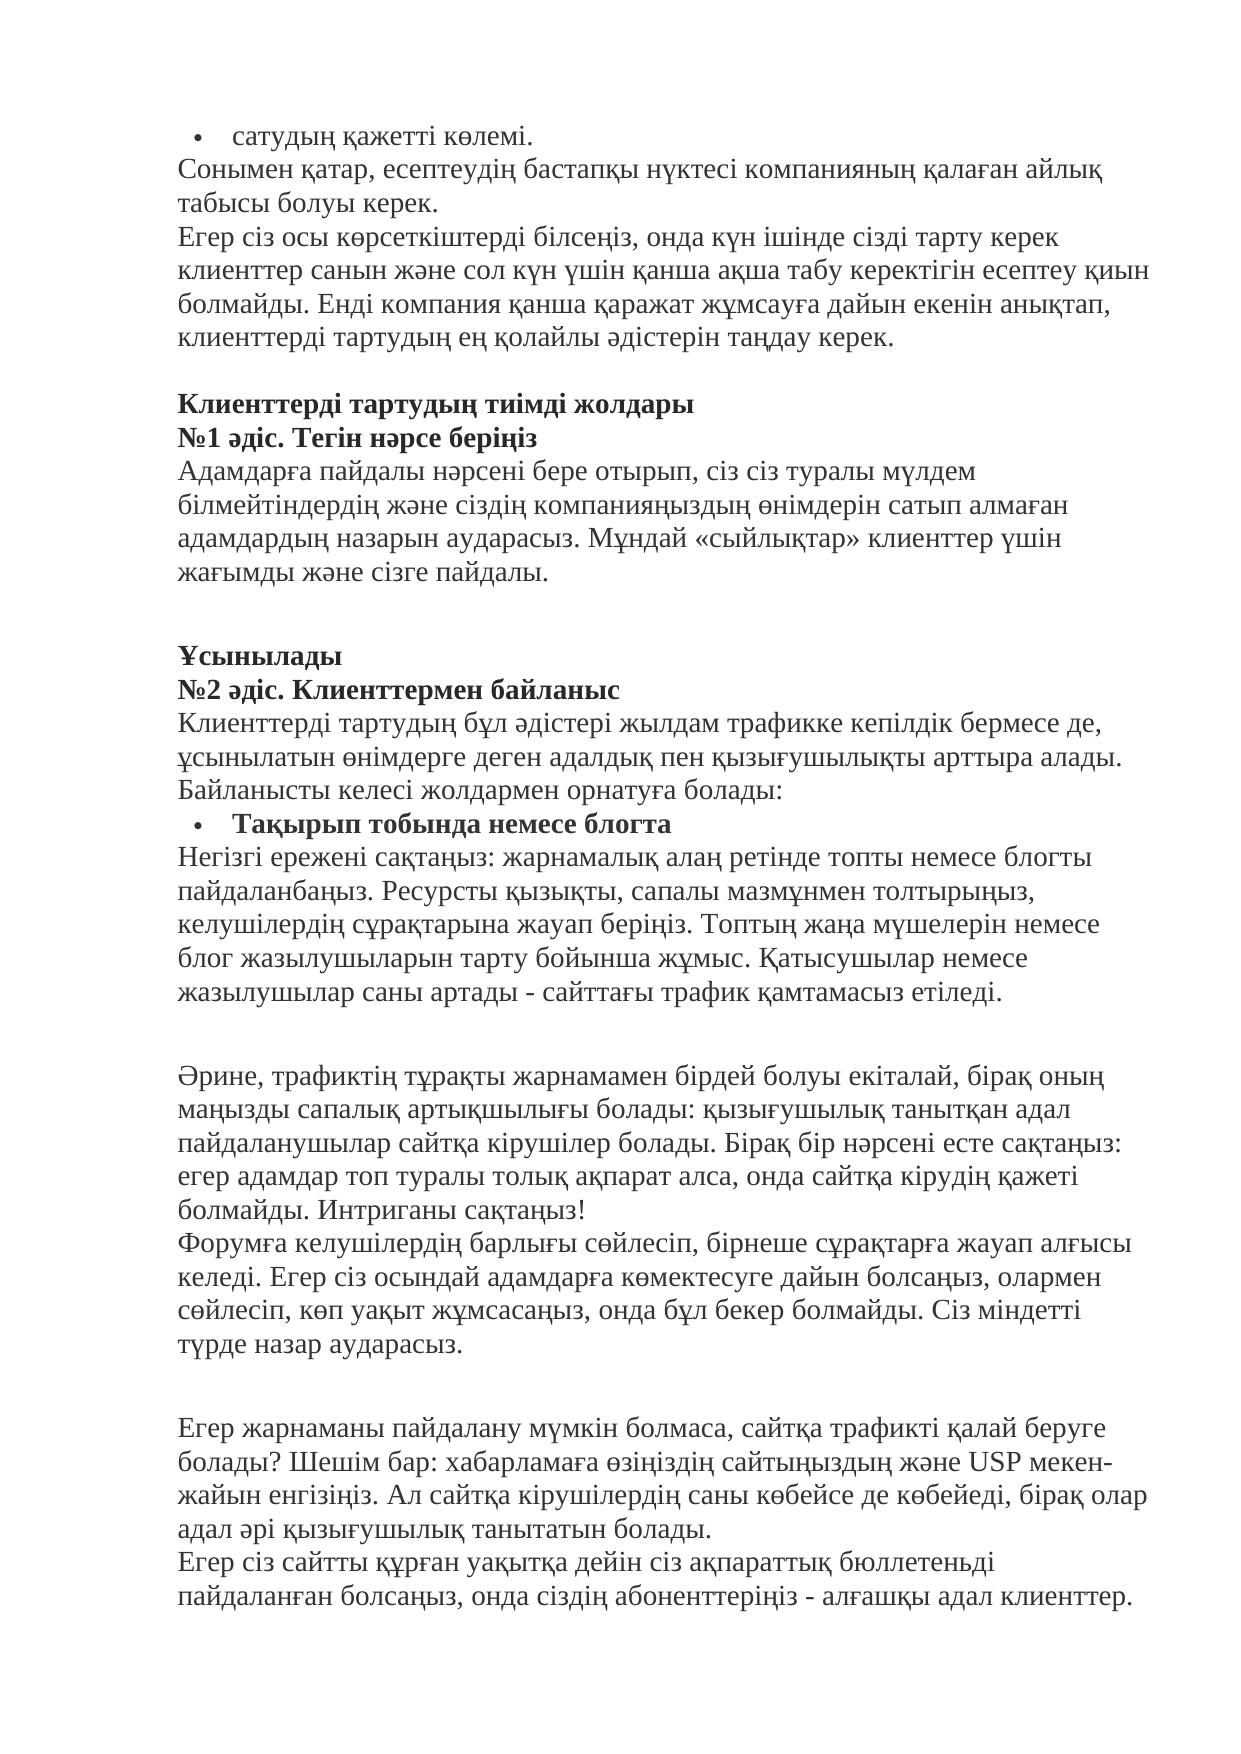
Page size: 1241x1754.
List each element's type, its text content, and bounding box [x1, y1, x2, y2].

list Тақырып тобында немесе блогта [194, 806, 1152, 839]
text №1 әдіс. Тегін нәрсе беріңіз [177, 420, 1152, 453]
text Сонымен қатар, есептеудің бастапқы нүктесі компанияның қалаған айлық табысы болуы керек. [177, 152, 1152, 219]
text Егер жарнаманы пайдалану мүмкін болмаса, сайтқа трафикті қалай беруге болады? Шешім бар: хабарламаға өзіңіздің сайтыңыздың және USP мекен-жайын енгізіңіз. Ал сайтқа кірушілердің саны көбейсе де көбейеді, бірақ олар адал әрі қызығушылық танытатын болады. [177, 1410, 1152, 1544]
text №2 әдіс. Клиенттермен байланыс [177, 672, 1152, 705]
text Әрине, трафиктің тұрақты жарнамамен бірдей болуы екіталай, бірақ оның маңызды сапалық артықшылығы болады: қызығушылық танытқан адал пайдаланушылар сайтқа кірушілер болады. Бірақ бір нәрсені есте сақтаңыз: егер адамдар топ туралы толық ақпарат алса, онда сайтқа кірудің қажеті болмайды. Интриганы сақтаңыз! [177, 1058, 1152, 1225]
text Егер сіз осы көрсеткіштерді білсеңіз, онда күн ішінде сізді тарту керек клиенттер санын және сол күн үшін қанша ақша табу керектігін есептеу қиын болмайды. Енді компания қанша қаражат жұмсауға дайын екенін анықтап, клиенттерді тартудың ең қолайлы әдістерін таңдау керек. [177, 219, 1152, 353]
text Ұсынылады [177, 638, 1152, 672]
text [177, 1544, 1152, 1611]
text Форумға келушілердің барлығы сөйлесіп, бірнеше сұрақтарға жауап алғысы келеді. Егер сіз осындай адамдарға көмектесуге дайын болсаңыз, олармен сөйлесіп, көп уақыт жұмсасаңыз, онда бұл бекер болмайды. Сіз міндетті түрде назар аударасыз. [177, 1225, 1152, 1359]
text Негізгі ережені сақтаңыз: жарнамалық алаң ретінде топты немесе блогты пайдаланбаңыз. Ресурсты қызықты, сапалы мазмұнмен толтырыңыз, келушілердің сұрақтарына жауап беріңіз. Топтың жаңа мүшелерін немесе блог жазылушыларын тарту бойынша жұмыс. Қатысушылар немесе жазылушылар саны артады - сайттағы трафик қамтамасыз етіледі. [177, 839, 1152, 1007]
text Клиенттерді тартудың тиімді жолдары [177, 386, 1152, 420]
text Клиенттерді тартудың бұл әдістері жылдам трафикке кепілдік бермесе де, ұсынылатын өнімдерге деген адалдық пен қызығушылықты арттыра алады. Байланысты келесі жолдармен орнатуға болады: [177, 705, 1152, 806]
list сатудың қажетті көлемі. [194, 118, 1152, 152]
text Адамдарға пайдалы нәрсені бере отырып, сіз сіз туралы мүлдем білмейтіндердің және сіздің компанияңыздың өнімдерін сатып алмаған адамдардың назарын аударасыз. Мұндай «сыйлықтар» клиенттер үшін жағымды және сізге пайдалы. [177, 453, 1152, 588]
